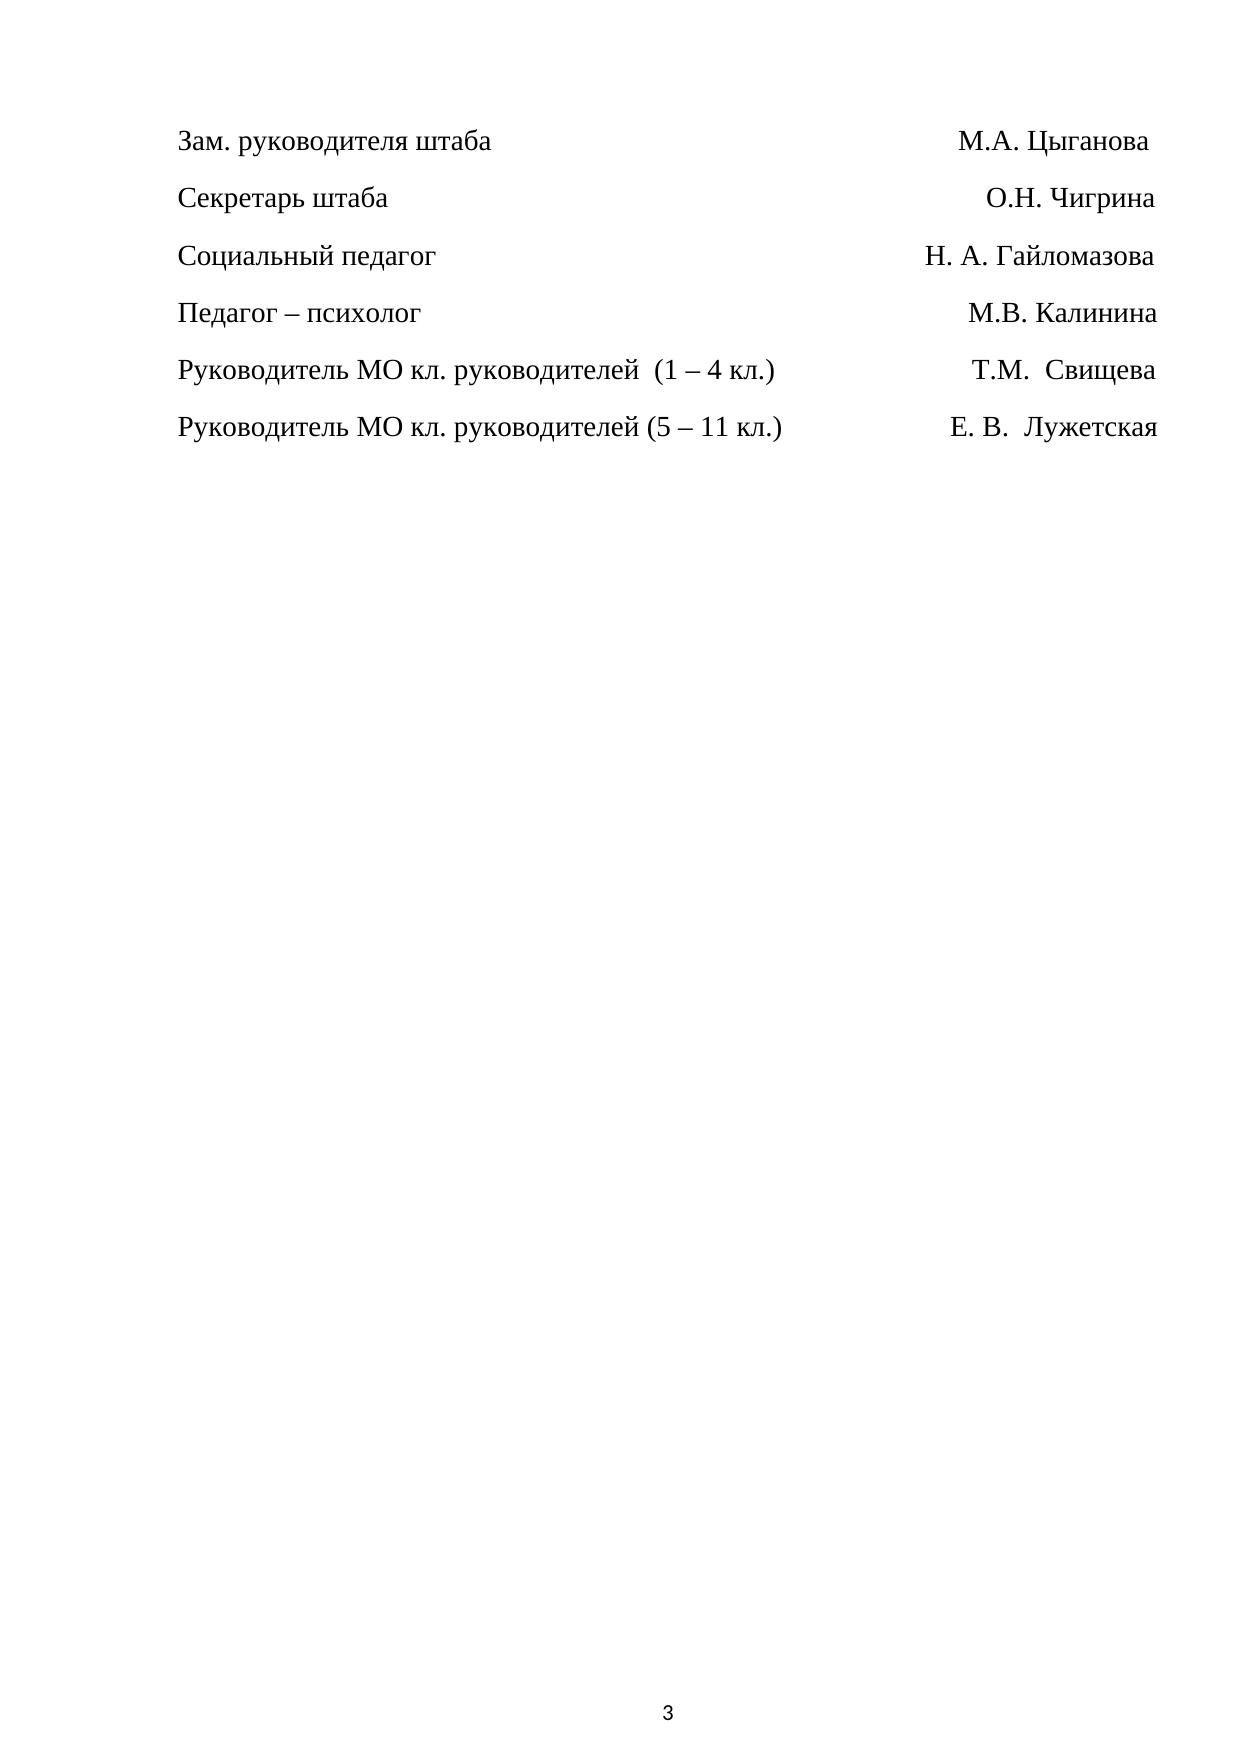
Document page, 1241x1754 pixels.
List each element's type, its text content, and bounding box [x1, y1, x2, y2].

text Руководитель МО кл. руководителей (1 – 4 кл.) Т.М. Свищева [177, 352, 1158, 386]
text Педагог – психолог М.В. Калинина [177, 295, 1158, 328]
text Руководитель МО кл. руководителей (5 – 11 кл.) Е. В. Лужетская [177, 409, 1158, 443]
text Секретарь штаба О.Н. Чигрина [177, 180, 1158, 214]
text Социальный педагог Н. А. Гайломазова [177, 238, 1158, 271]
text Зам. руководителя штаба М.А. Цыганова [177, 123, 1158, 157]
